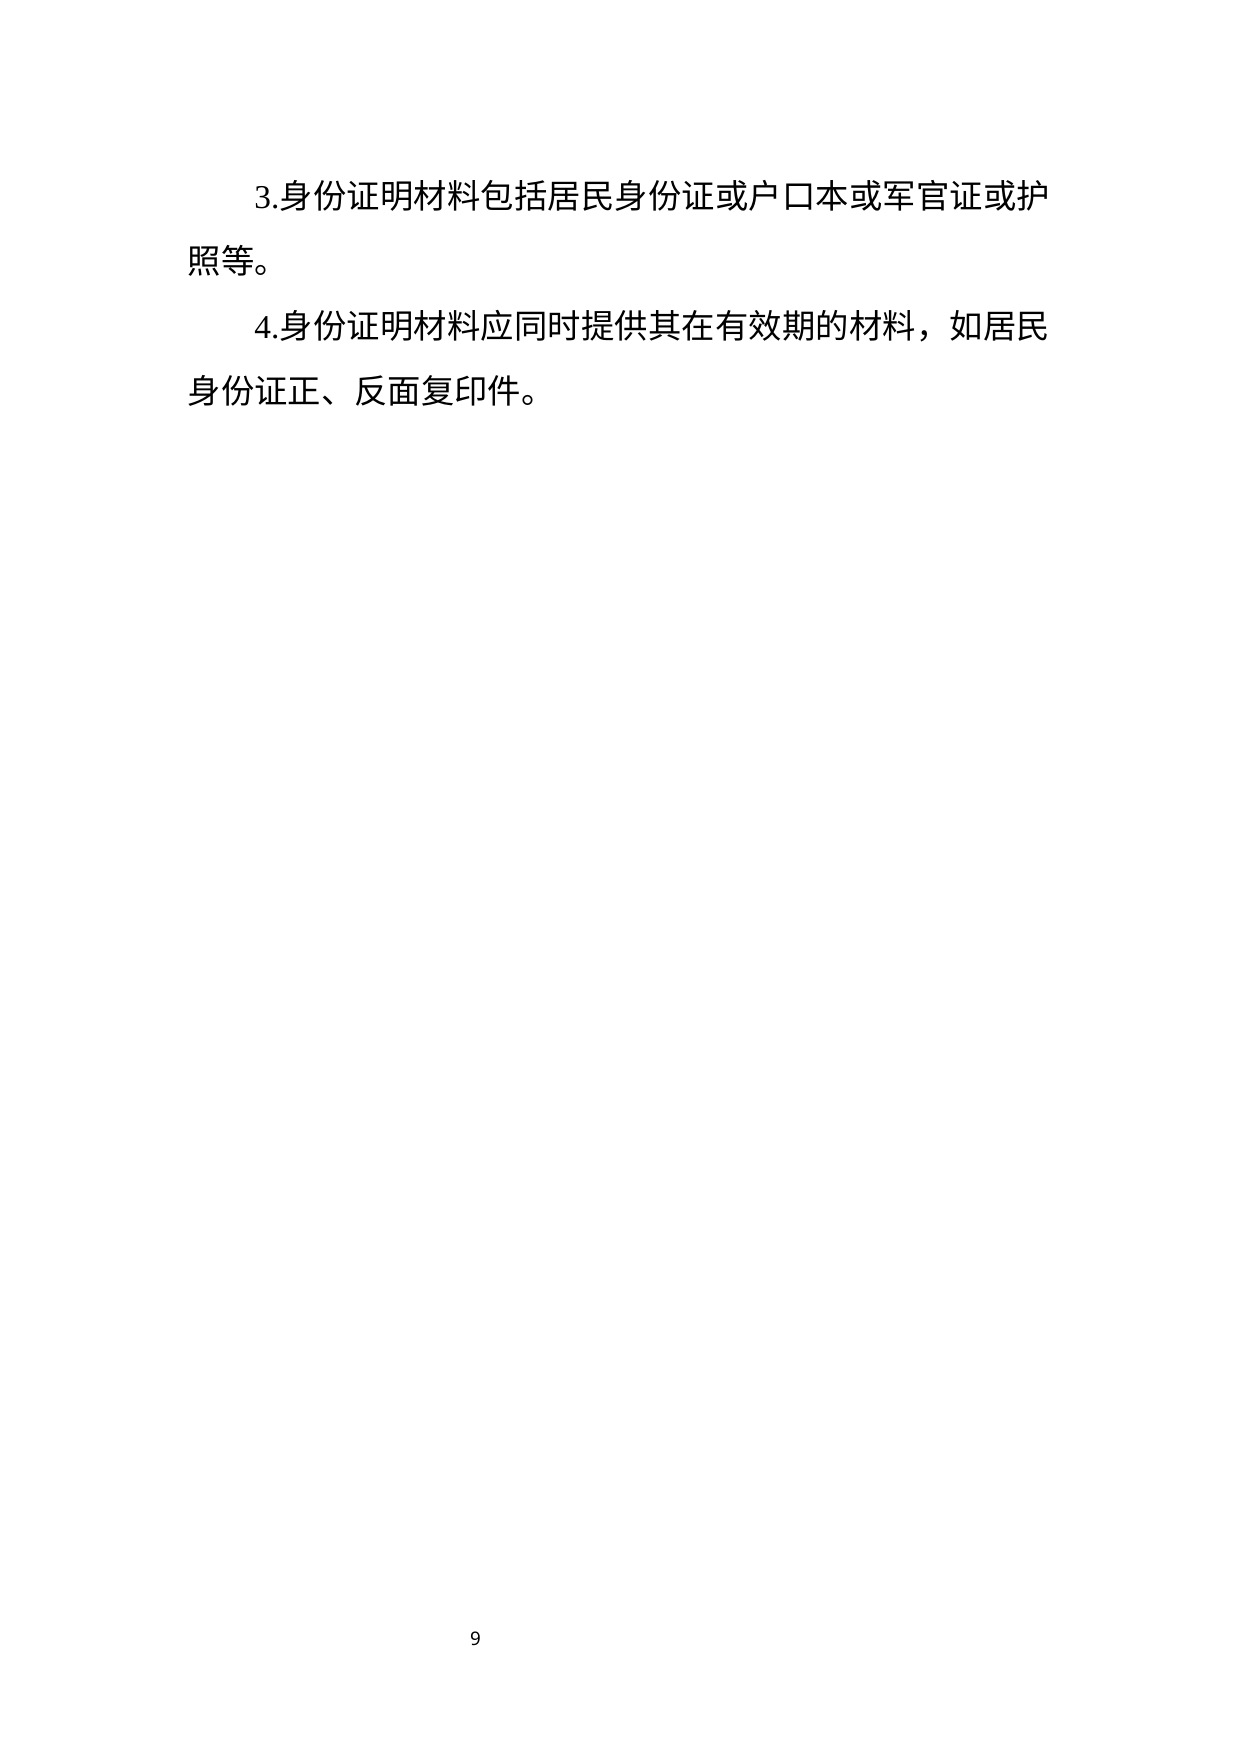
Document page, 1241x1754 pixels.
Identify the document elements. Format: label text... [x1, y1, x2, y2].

text 4.身份证明材料应同时提供其在有效期的材料，如居民身份证正、反面复印件。 [187, 292, 1053, 422]
text 3.身份证明材料包括居民身份证或户口本或军官证或护照等。 [187, 162, 1053, 292]
